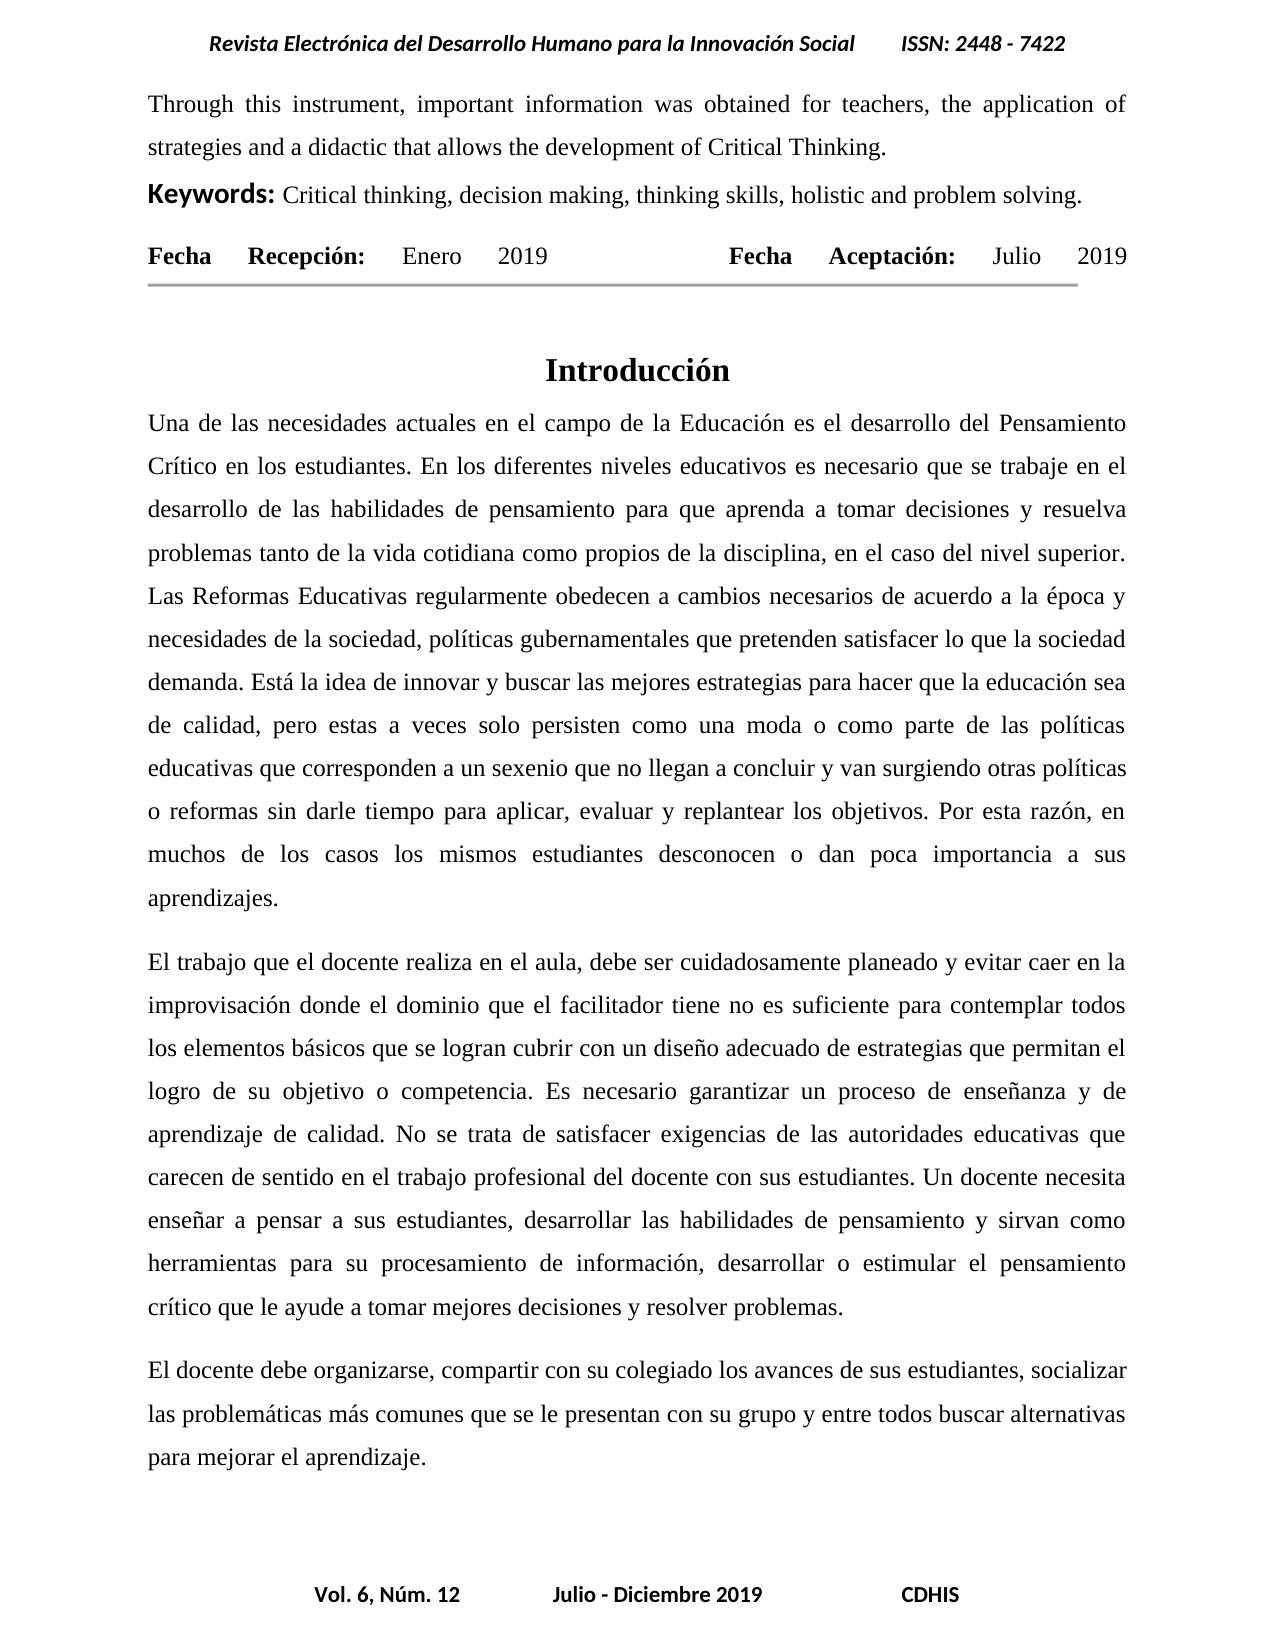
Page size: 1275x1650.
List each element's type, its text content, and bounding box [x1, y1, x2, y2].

text Keywords: Critical thinking, decision making, thinking skills, holistic and problem solving. [148, 175, 1127, 211]
text El docente debe organizarse, compartir con su colegiado los avances de sus estudiantes, socializar las problemáticas más comunes que se le presentan con su grupo y entre todos buscar alternativas para mejorar el aprendizaje. [148, 1356, 1127, 1471]
text Fecha Recepción: Enero 2019 Fecha Aceptación: Julio 2019 [148, 241, 1127, 312]
text El trabajo que el docente realiza en el aula, debe ser cuidadosamente planeado y evitar caer en la improvisación donde el dominio que el facilitador tiene no es suficiente para contemplar todos los elementos básicos que se logran cubrir con un diseño adecuado de estrategias que permitan el logro de su objetivo o competencia. Es necesario garantizar un proceso de enseñanza y de aprendizaje de calidad. No se trata de satisfacer exigencias de las autoridades educativas que carecen de sentido en el trabajo profesional del docente con sus estudiantes. Un docente necesita enseñar a pensar a sus estudiantes, desarrollar las habilidades de pensamiento y sirvan como herramientas para su procesamiento de información, desarrollar o estimular el pensamiento crítico que le ayude a tomar mejores decisiones y resolver problemas. [148, 947, 1127, 1320]
text Through this instrument, important information was obtained for teachers, the application of strategies and a didactic that allows the development of Critical Thinking. [148, 89, 1127, 161]
text Introducción [148, 351, 1127, 389]
text Una de las necesidades actuales en el campo de la Educación es el desarrollo del Pensamiento Crítico en los estudiantes. En los diferentes niveles educativos es necesario que se trabaje en el desarrollo de las habilidades de pensamiento para que aprenda a tomar decisiones y resuelva problemas tanto de la vida cotidiana como propios de la disciplina, en el caso del nivel superior. Las Reformas Educativas regularmente obedecen a cambios necesarios de acuerdo a la época y necesidades de la sociedad, políticas gubernamentales que pretenden satisfacer lo que la sociedad demanda. Está la idea de innovar y buscar las mejores estrategias para hacer que la educación sea de calidad, pero estas a veces solo persisten como una moda o como parte de las políticas educativas que corresponden a un sexenio que no llegan a concluir y van surgiendo otras políticas o reformas sin darle tiempo para aplicar, evaluar y replantear los objetivos. Por esta razón, en muchos de los casos los mismos estudiantes desconocen o dan poca importancia a sus aprendizajes. [148, 408, 1127, 911]
